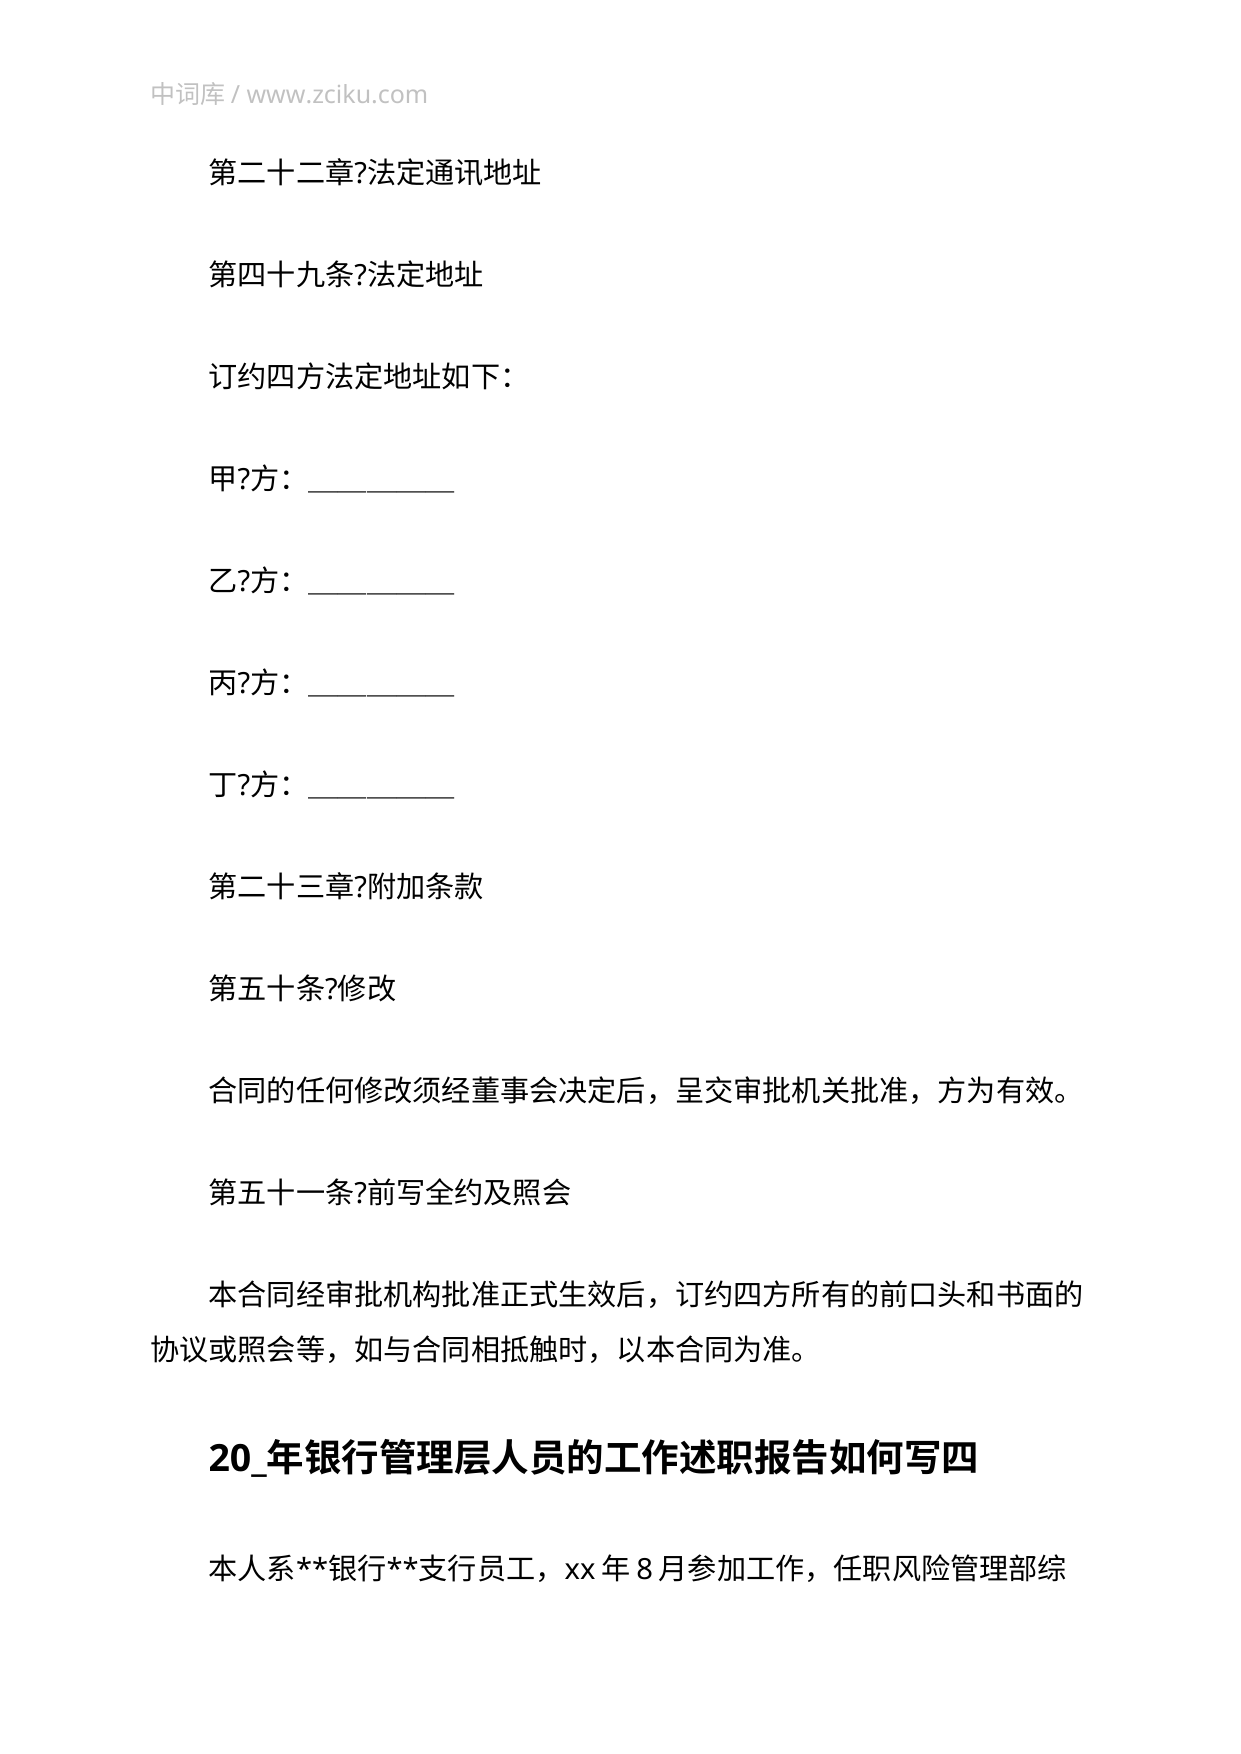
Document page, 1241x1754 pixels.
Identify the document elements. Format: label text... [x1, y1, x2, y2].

text 第二十三章?附加条款 [150, 864, 1090, 906]
text 20_年银行管理层人员的工作述职报告如何写四 [150, 1428, 1090, 1482]
text 第五十一条?前写全约及照会 [150, 1169, 1090, 1212]
text 订约四方法定地址如下： [150, 354, 1090, 396]
text 甲?方：＿＿＿＿＿ [150, 456, 1090, 498]
text 第四十九条?法定地址 [150, 252, 1090, 294]
text 第五十条?修改 [150, 966, 1090, 1008]
text 丁?方：＿＿＿＿＿ [150, 762, 1090, 804]
text 丙?方：＿＿＿＿＿ [150, 660, 1090, 702]
text 第二十二章?法定通讯地址 [150, 150, 1090, 192]
text 乙?方：＿＿＿＿＿ [150, 558, 1090, 600]
text 合同的任何修改须经董事会决定后，呈交审批机关批准，方为有效。 [150, 1068, 1090, 1110]
text 本合同经审批机构批准正式生效后，订约四方所有的前口头和书面的协议或照会等，如与合同相抵触时，以本合同为准。 [150, 1271, 1090, 1368]
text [150, 1546, 1090, 1588]
